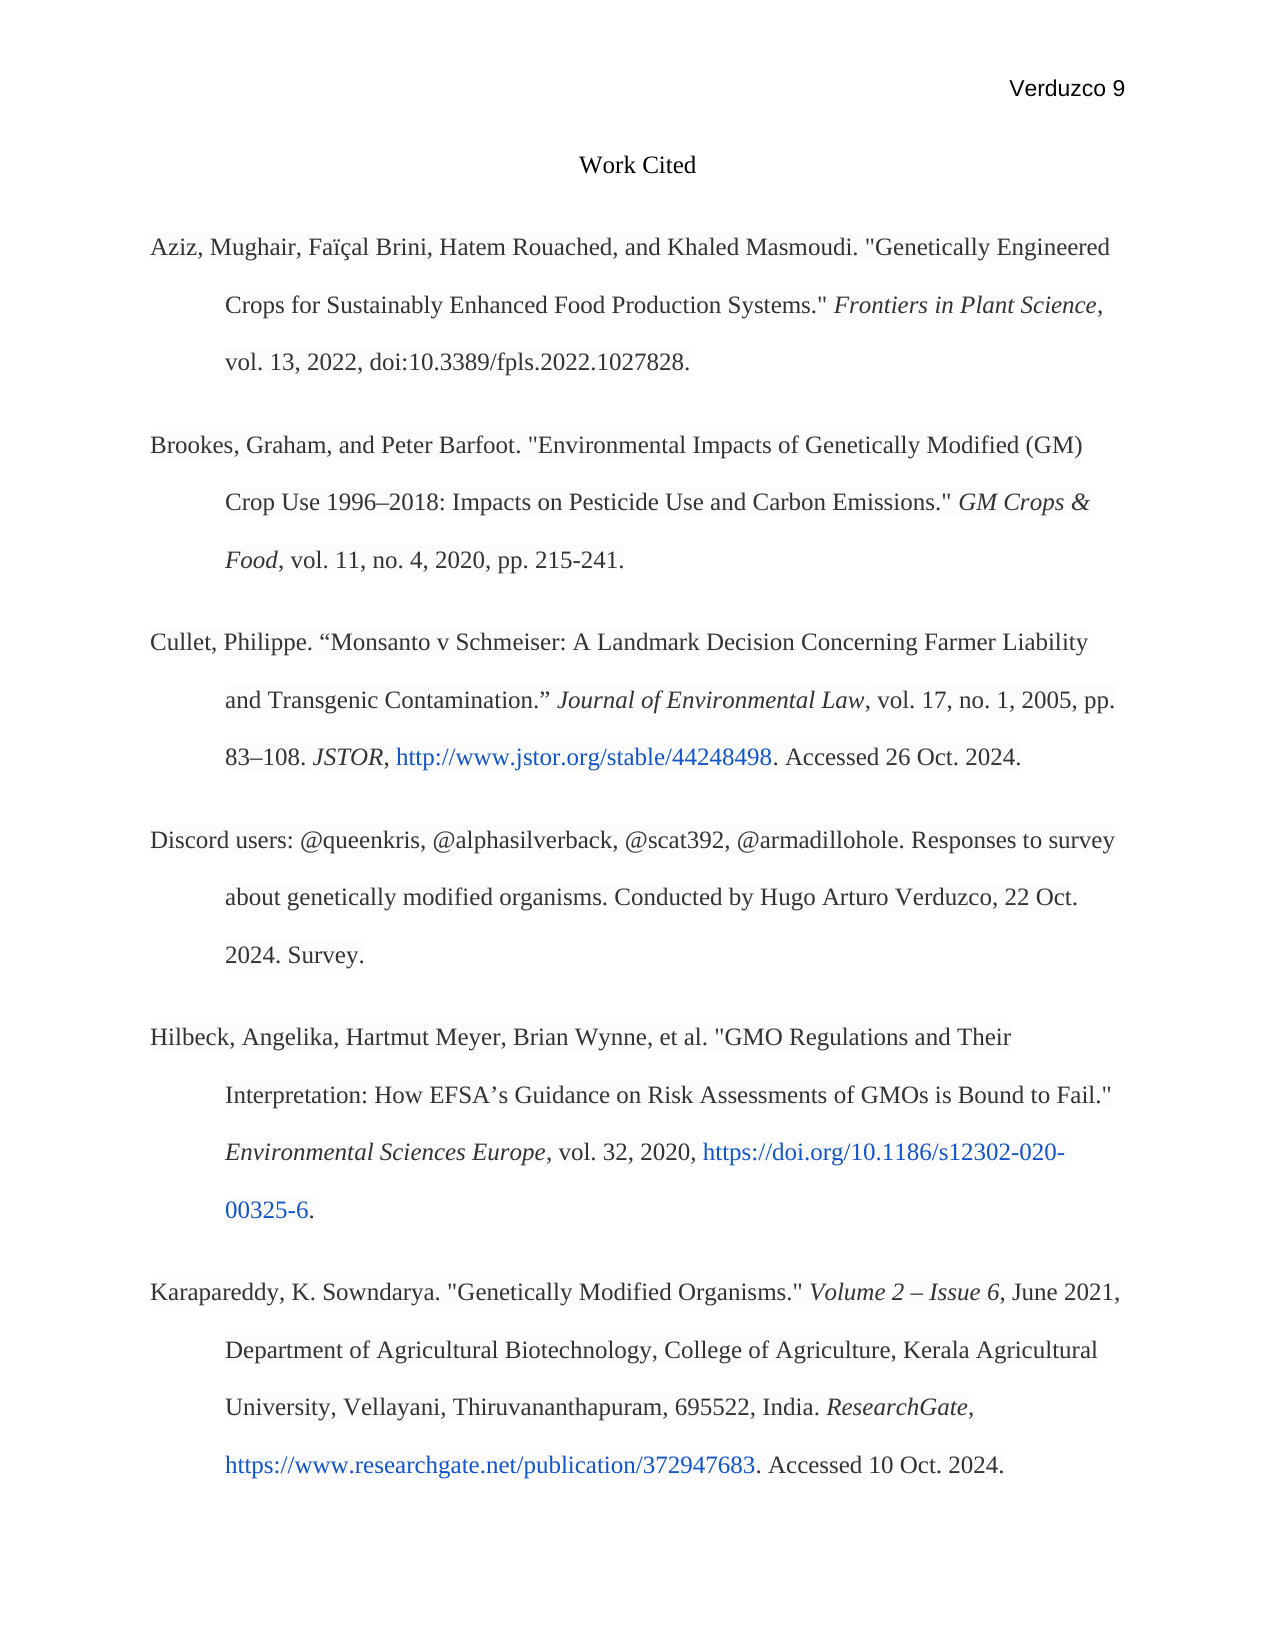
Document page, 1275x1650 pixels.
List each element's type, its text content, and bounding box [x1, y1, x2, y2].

text Hilbeck, Angelika, Hartmut Meyer, Brian Wynne, et al. "GMO Regulations and Their Interpretation: How EFSA’s Guidance on Risk Assessments of GMOs is Bound to Fail." Environmental Sciences Europe, vol. 32, 2020, https://doi.org/10.1186/s12302-020-00325-6. [150, 1022, 1125, 1224]
text Aziz, Mughair, Faïçal Brini, Hatem Rouached, and Khaled Masmoudi. "Genetically Engineered Crops for Sustainably Enhanced Food Production Systems." Frontiers in Plant Science, vol. 13, 2022, doi:10.3389/fpls.2022.1027828. [150, 232, 1125, 376]
text Karapareddy, K. Sowndarya. "Genetically Modified Organisms." Volume 2 – Issue 6, June 2021, Department of Agricultural Biotechnology, College of Agriculture, Kerala Agricultural University, Vellayani, Thiruvananthapuram, 695522, India. ResearchGate, https://www.researchgate.net/publication/372947683. Accessed 10 Oct. 2024. [150, 1277, 1125, 1479]
text Cullet, Philippe. “Monsanto v Schmeiser: A Landmark Decision Concerning Farmer Liability and Transgenic Contamination.” Journal of Environmental Law, vol. 17, no. 1, 2005, pp. 83–108. JSTOR, http://www.jstor.org/stable/44248498. Accessed 26 Oct. 2024. [150, 627, 1125, 771]
text Work Cited [150, 150, 1125, 179]
text Discord users: @queenkris, @alphasilverback, @scat392, @armadillohole. Responses to survey about genetically modified organisms. Conducted by Hugo Arturo Verduzco, 22 Oct. 2024. Survey. [150, 825, 1125, 969]
text Brookes, Graham, and Peter Barfoot. "Environmental Impacts of Genetically Modified (GM) Crop Use 1996–2018: Impacts on Pesticide Use and Carbon Emissions." GM Crops & Food, vol. 11, no. 4, 2020, pp. 215-241. [150, 430, 1125, 574]
